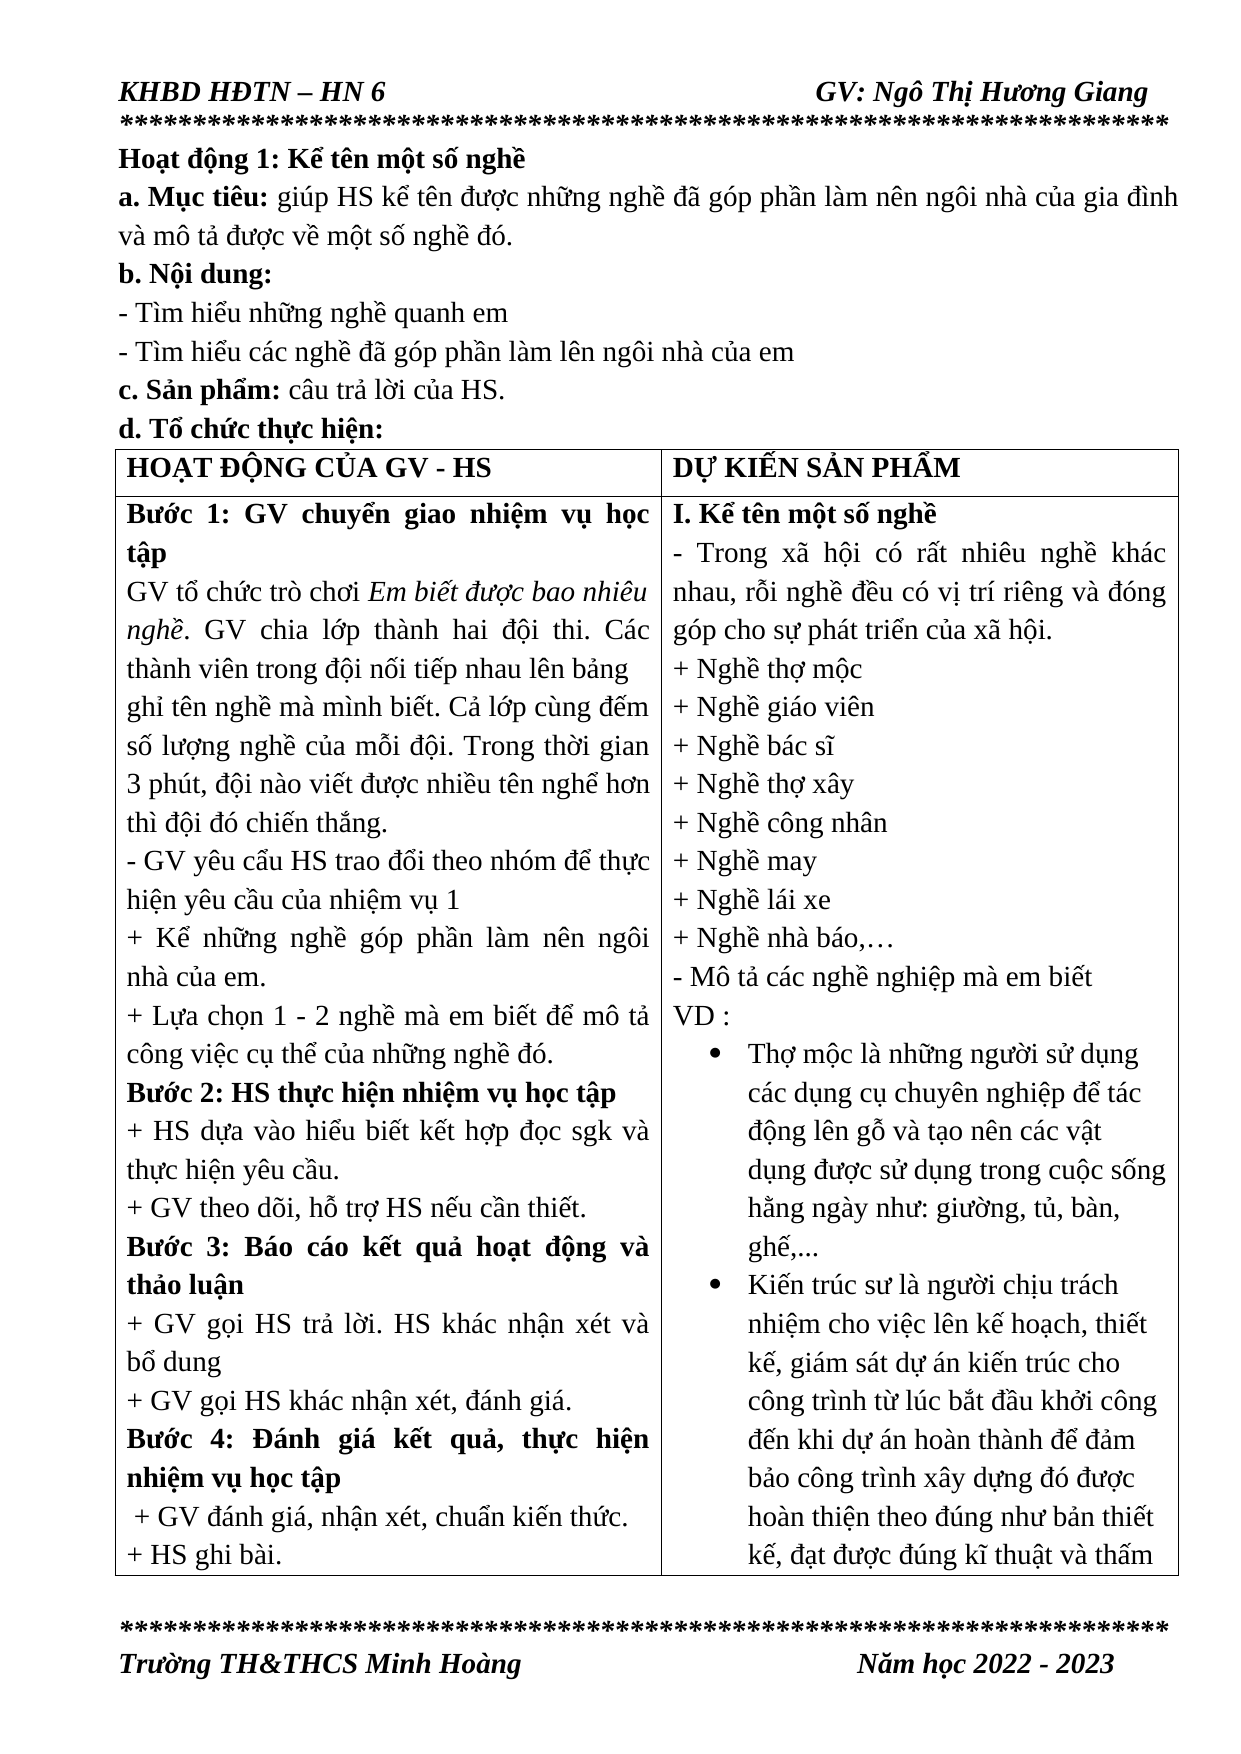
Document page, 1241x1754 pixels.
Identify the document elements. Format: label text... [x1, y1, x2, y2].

text d. Tổ chức thực hiện: [118, 411, 1181, 444]
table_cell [662, 497, 1178, 1575]
text - Tìm hiểu các nghề đã góp phần làm lên ngôi nhà của em [118, 334, 1181, 367]
text Hoạt động 1: Kể tên một số nghề [118, 141, 1181, 174]
table_header DỰ KIẾN SẢN PHẨM [662, 450, 1178, 496]
text b. Nội dung: [118, 257, 1181, 290]
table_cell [116, 497, 661, 1575]
text - Tìm hiểu những nghề quanh em [118, 295, 1181, 329]
text a. Mục tiêu: giúp HS kể tên được những nghề đã góp phần làm nên ngôi nhà của gia đình và mô tả được về một số nghề đó. [118, 179, 1181, 252]
text c. Sản phẩm: câu trả lời của HS. [118, 372, 1181, 406]
table_header HOẠT ĐỘNG CỦA GV - HS [116, 450, 661, 496]
